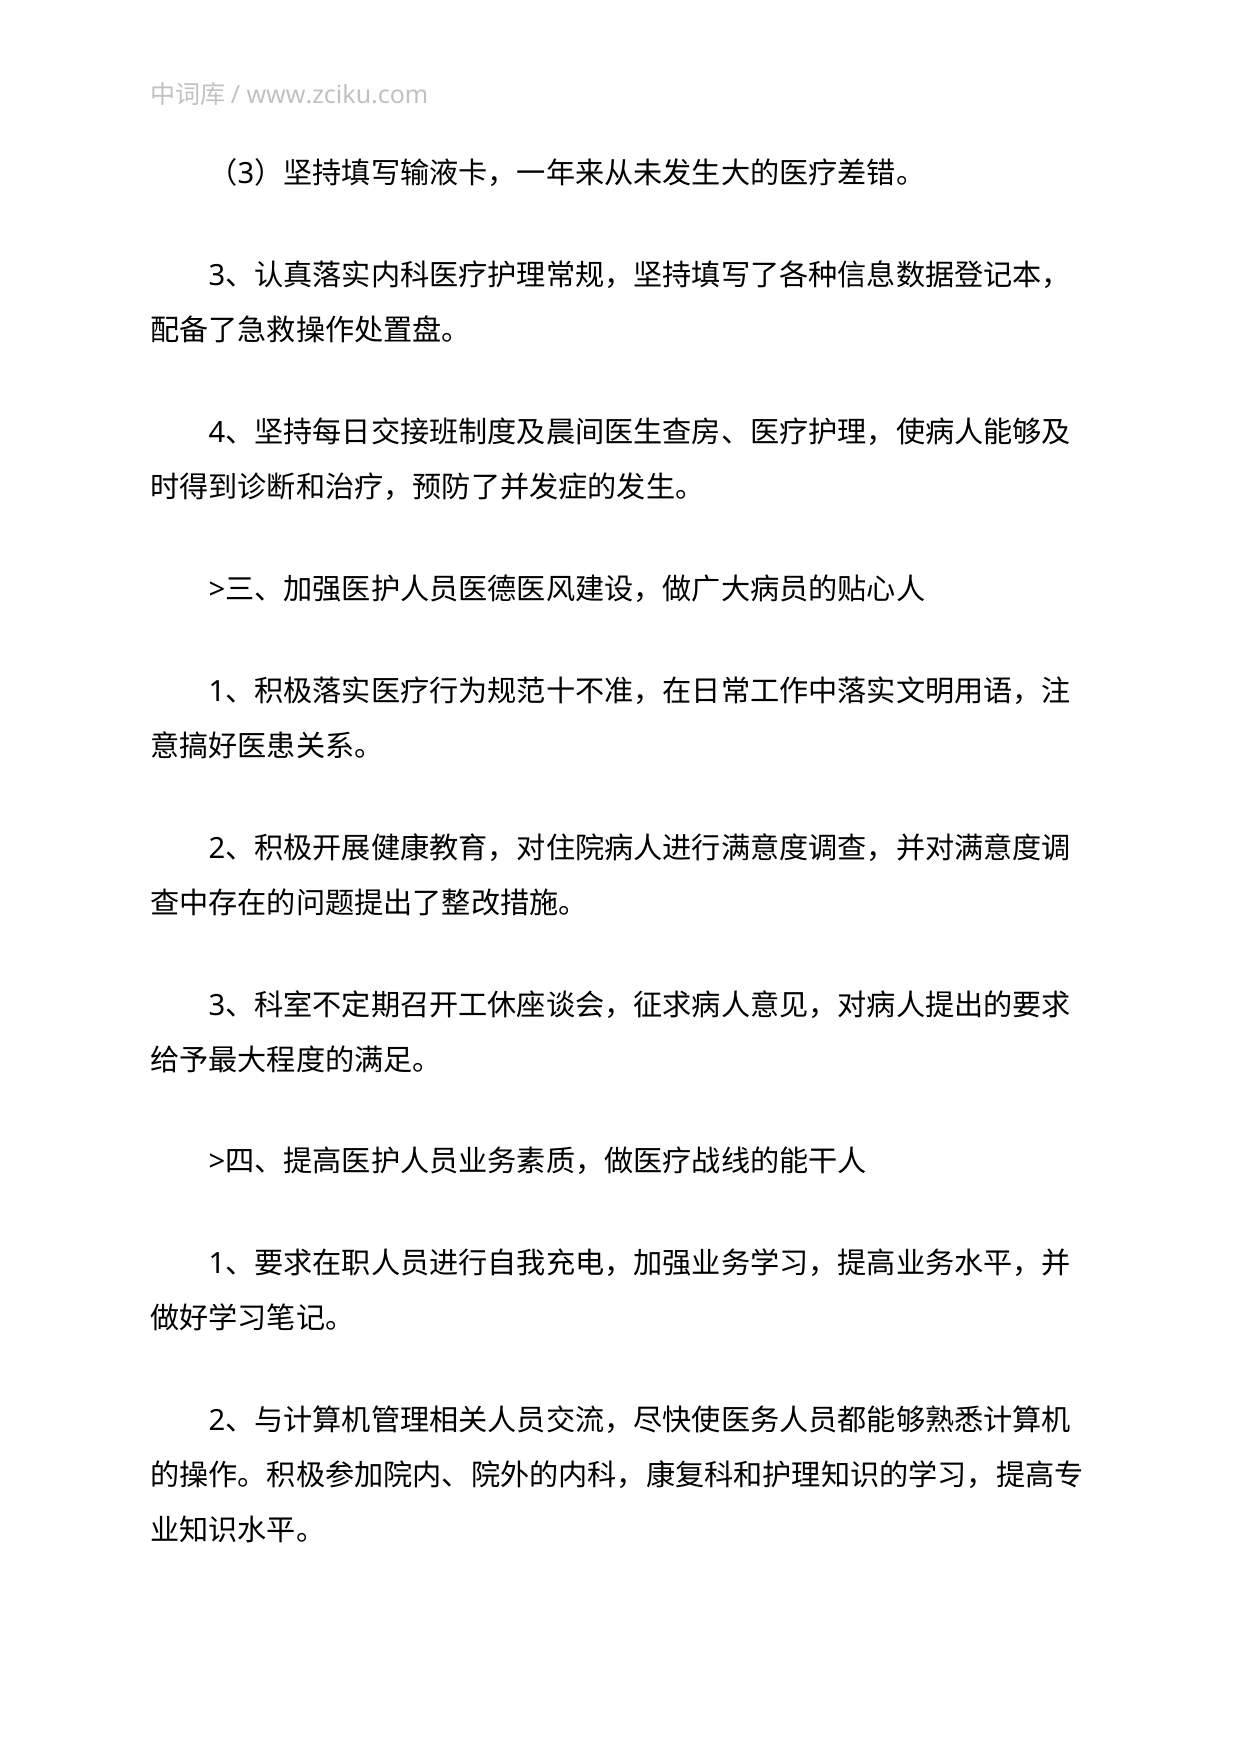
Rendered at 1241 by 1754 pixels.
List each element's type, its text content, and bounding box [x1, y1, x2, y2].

text 2、积极开展健康教育，对住院病人进行满意度调查，并对满意度调查中存在的问题提出了整改措施。 [150, 824, 1090, 922]
text >三、加强医护人员医德医风建设，做广大病员的贴心人 [150, 566, 1090, 608]
text >四、提高医护人员业务素质，做医疗战线的能干人 [150, 1138, 1090, 1180]
text 3、科室不定期召开工休座谈会，征求病人意见，对病人提出的要求给予最大程度的满足。 [150, 981, 1090, 1078]
text 3、认真落实内科医疗护理常规，坚持填写了各种信息数据登记本，配备了急救操作处置盘。 [150, 252, 1090, 349]
text 2、与计算机管理相关人员交流，尽快使医务人员都能够熟悉计算机的操作。积极参加院内、院外的内科，康复科和护理知识的学习，提高专业知识水平。 [150, 1397, 1090, 1549]
text 1、要求在职人员进行自我充电，加强业务学习，提高业务水平，并做好学习笔记。 [150, 1240, 1090, 1337]
text 1、积极落实医疗行为规范十不准，在日常工作中落实文明用语，注意搞好医患关系。 [150, 667, 1090, 765]
text （3）坚持填写输液卡，一年来从未发生大的医疗差错。 [150, 150, 1090, 192]
text 4、坚持每日交接班制度及晨间医生查房、医疗护理，使病人能够及时得到诊断和治疗，预防了并发症的发生。 [150, 409, 1090, 506]
